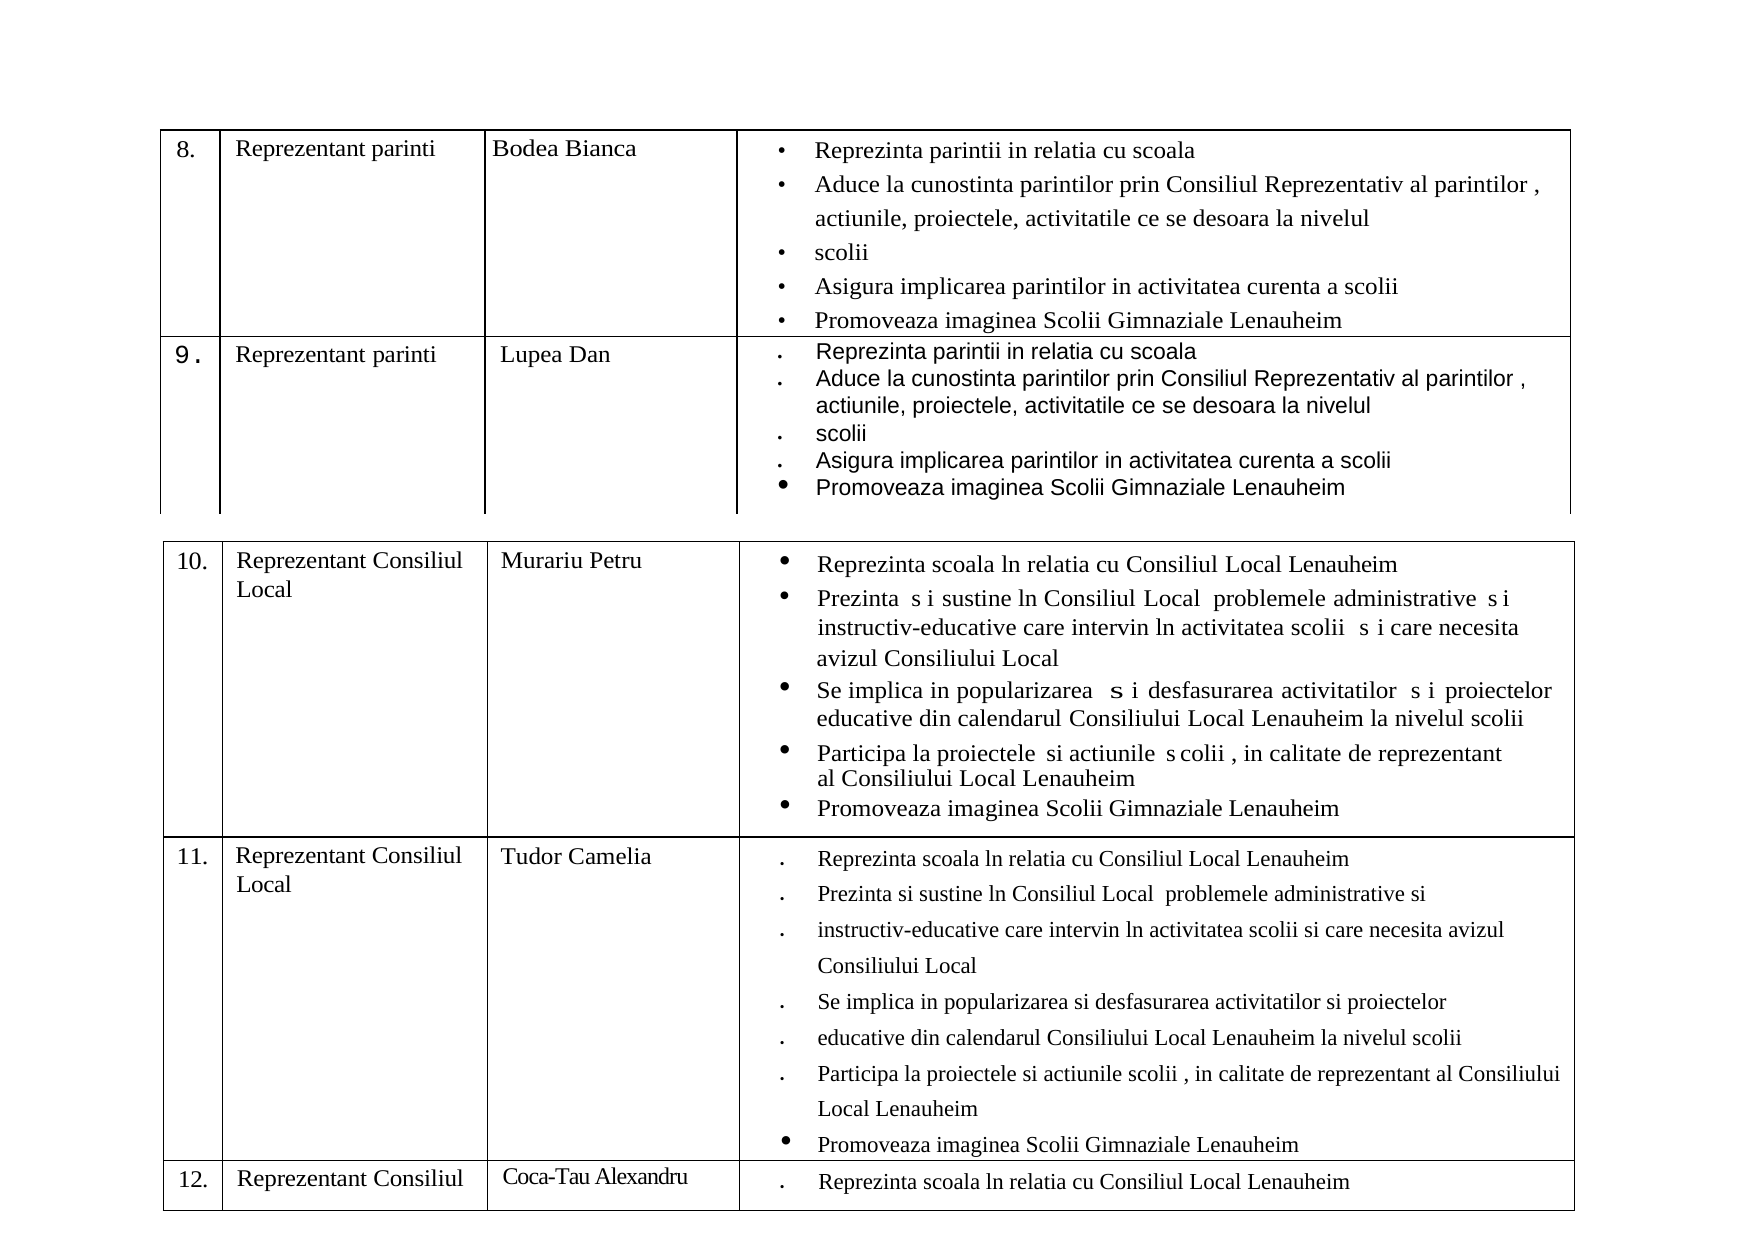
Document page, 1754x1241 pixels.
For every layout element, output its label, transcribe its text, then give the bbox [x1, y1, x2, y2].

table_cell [740, 1161, 1574, 1210]
table_cell 8. [161, 131, 219, 336]
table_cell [221, 131, 484, 336]
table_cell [738, 131, 1570, 336]
table_cell Coca-Tau Alexandru [488, 1161, 739, 1210]
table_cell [223, 1161, 487, 1210]
table_cell Bodea Bianca [486, 131, 736, 336]
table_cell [223, 838, 487, 1160]
table_header 10. [164, 542, 222, 836]
table_cell 11. [164, 838, 222, 1160]
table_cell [740, 838, 1574, 1160]
table_header Reprezinta scoala ln relatia cu Consiliul Local Lenauheim Prezinta si sustine ln Consiliul Local problemele administrative si instructiv-educative care intervin ln activitatea scolii si care necesita avizul Consiliului Local Se implica in popularizarea si desfasurarea activitatilor si proiectelor educative din calendarul Consiliului Local Lenauheim la nivelul scolii Participa la proiectele si actiunile scolii , in calitate de reprezentant al Consiliului Local Lenauheim Promoveaza imaginea Scolii Gimnaziale Lenauheim [740, 542, 1574, 836]
table_cell Tudor Camelia [488, 838, 739, 1160]
table_cell 12. [164, 1161, 222, 1210]
table_header Murariu Petru [488, 542, 739, 836]
table_cell 9. [161, 337, 219, 514]
table_cell Lupea Dan [486, 337, 736, 514]
table_cell Reprezentant parinti [221, 337, 484, 514]
table_header Reprezentant Consiliul Local [223, 542, 487, 836]
